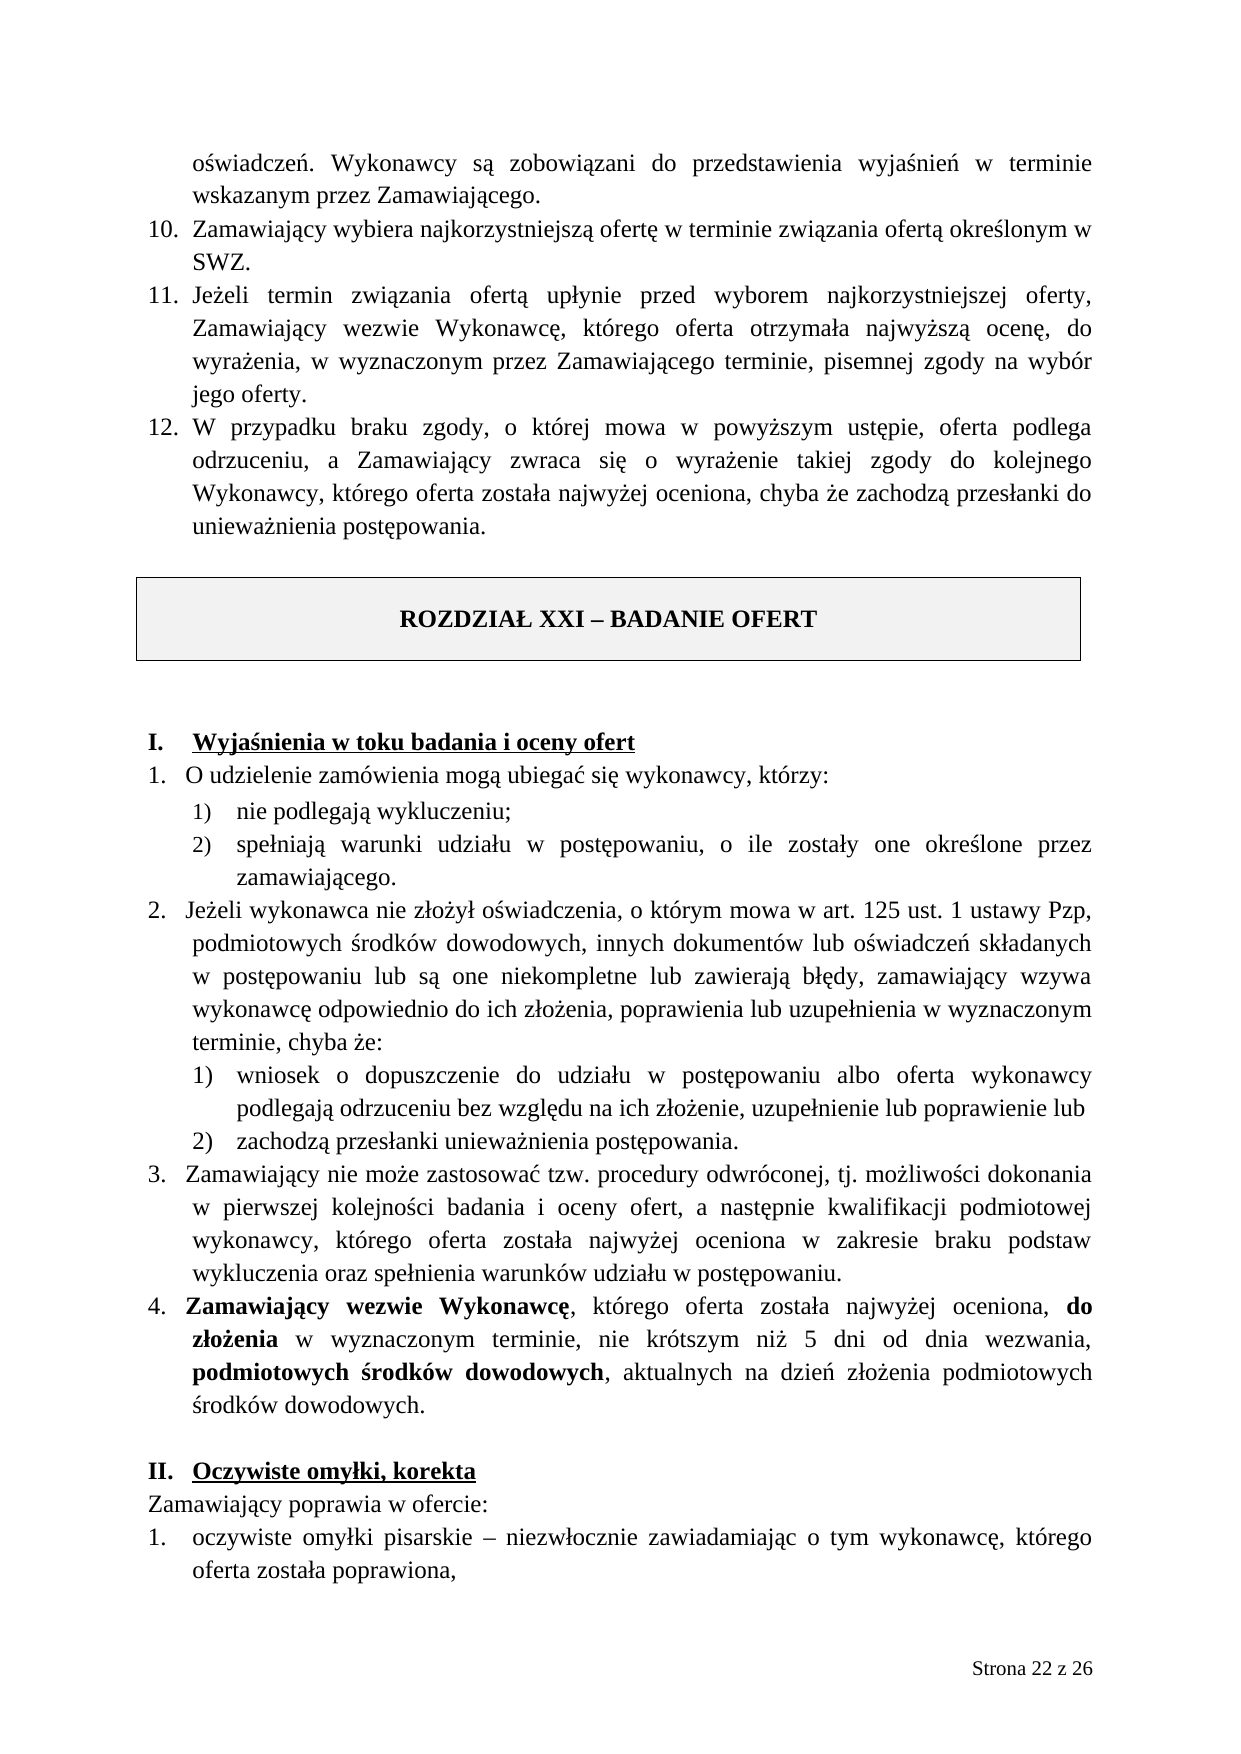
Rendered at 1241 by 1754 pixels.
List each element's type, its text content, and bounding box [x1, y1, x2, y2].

list zachodzą przesłanki unieważnienia postępowania. [192, 1126, 1093, 1155]
table_header ROZDZIAŁ XXI – BADANIE OFERT [137, 578, 1080, 660]
list Zamawiający nie może zastosować tzw. procedury odwróconej, tj. możliwości dokonania w pierwszej kolejności badania i oceny ofert, a następnie kwalifikacji podmiotowej wykonawcy, którego oferta została najwyżej oceniona w zakresie braku podstaw wykluczenia oraz spełnienia warunków udziału w postępowaniu. [148, 1159, 1093, 1287]
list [148, 148, 1093, 209]
list wniosek o dopuszczenie do udziału w postępowaniu albo oferta wykonawcy podlegają odrzuceniu bez względu na ich złożenie, uzupełnienie lub poprawienie lub [192, 1060, 1093, 1122]
list Oczywiste omyłki, korekta [148, 1456, 1093, 1485]
list Zamawiający wybiera najkorzystniejszą ofertę w terminie związania ofertą określonym w SWZ. [148, 214, 1093, 275]
list Jeżeli wykonawca nie złożył oświadczenia, o którym mowa w art. 125 ust. 1 ustawy Pzp, podmiotowych środków dowodowych, innych dokumentów lub oświadczeń składanych w postępowaniu lub są one niekompletne lub zawierają błędy, zamawiający wzywa wykonawcę odpowiednio do ich złożenia, poprawienia lub uzupełnienia w wyznaczonym terminie, chyba że: [148, 895, 1093, 1056]
list Zamawiający wezwie Wykonawcę, którego oferta została najwyżej oceniona, do złożenia w wyznaczonym terminie, nie krótszym niż 5 dni od dnia wezwania, podmiotowych środków dowodowych, aktualnych na dzień złożenia podmiotowych środków dowodowych. [148, 1291, 1093, 1419]
list Wyjaśnienia w toku badania i oceny ofert [148, 727, 1093, 756]
list Jeżeli termin związania ofertą upłynie przed wyborem najkorzystniejszej oferty, Zamawiający wezwie Wykonawcę, którego oferta otrzymała najwyższą ocenę, do wyrażenia, w wyznaczonym przez Zamawiającego terminie, pisemnej zgody na wybór jego oferty. [148, 280, 1093, 407]
text Zamawiający poprawia w ofercie: [148, 1489, 1093, 1518]
list nie podlegają wykluczeniu; [192, 796, 1093, 824]
list O udzielenie zamówienia mogą ubiegać się wykonawcy, którzy: [148, 760, 1093, 789]
list oczywiste omyłki pisarskie – niezwłocznie zawiadamiając o tym wykonawcę, którego oferta została poprawiona, [148, 1522, 1093, 1584]
list W przypadku braku zgody, o której mowa w powyższym ustępie, oferta podlega odrzuceniu, a Zamawiający zwraca się o wyrażenie takiej zgody do kolejnego Wykonawcy, którego oferta została najwyżej oceniona, chyba że zachodzą przesłanki do unieważnienia postępowania. [148, 412, 1093, 539]
list spełniają warunki udziału w postępowaniu, o ile zostały one określone przez zamawiającego. [192, 829, 1093, 891]
